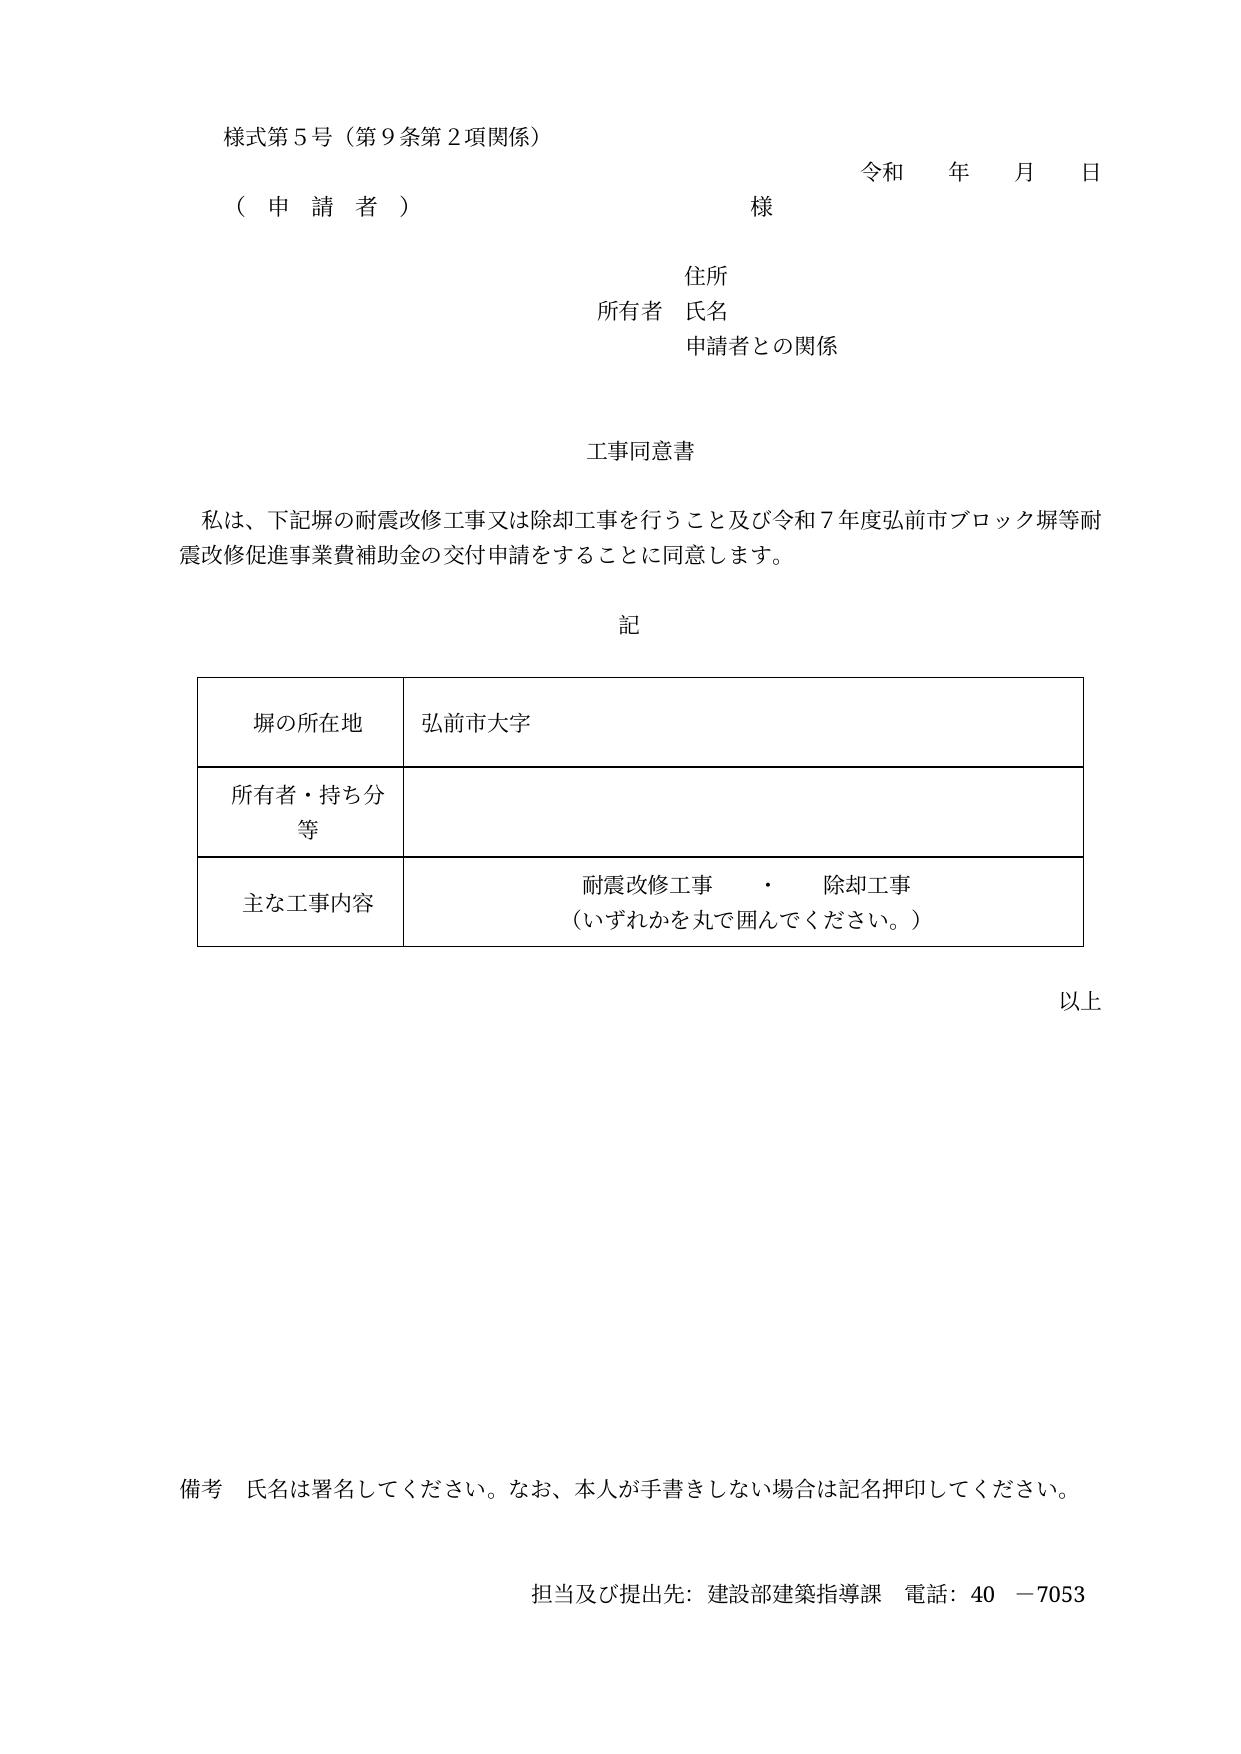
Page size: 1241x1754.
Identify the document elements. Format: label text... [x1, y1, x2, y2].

text 住所 [554, 258, 1102, 293]
text 以上 [179, 982, 1102, 1017]
text 所有者 氏名 [554, 293, 1102, 328]
table_cell 耐震改修工事 ・ 除却工事 （いずれかを丸で囲んでください。） [404, 858, 1083, 946]
text 申請者との関係 [554, 328, 1102, 362]
subtitle 記 [179, 607, 1102, 642]
table_cell [404, 768, 1083, 856]
text 担当及び提出先：建設部建築指導課 電話：40－7053 [179, 1575, 1102, 1610]
table_cell 所有者・持ち分等 [198, 768, 403, 856]
text 令和 年 月 日 [179, 153, 1102, 188]
text 私は、下記塀の耐震改修工事又は除却工事を行うこと及び令和７年度弘前市ブロック塀等耐震改修促進事業費補助金の交付申請をすることに同意します。 [179, 502, 1102, 572]
text 備考 氏名は署名してください。なお、本人が手書きしない場合は記名押印してください。 [179, 1471, 1102, 1506]
text （申請者） 様 [179, 188, 1102, 223]
text 工事同意書 [179, 432, 1102, 467]
table_header 弘前市大字 [404, 678, 1083, 766]
table_cell 主な工事内容 [198, 858, 403, 946]
text 様式第５号（第９条第２項関係） [179, 118, 1102, 153]
table_header 塀の所在地 [198, 678, 403, 766]
